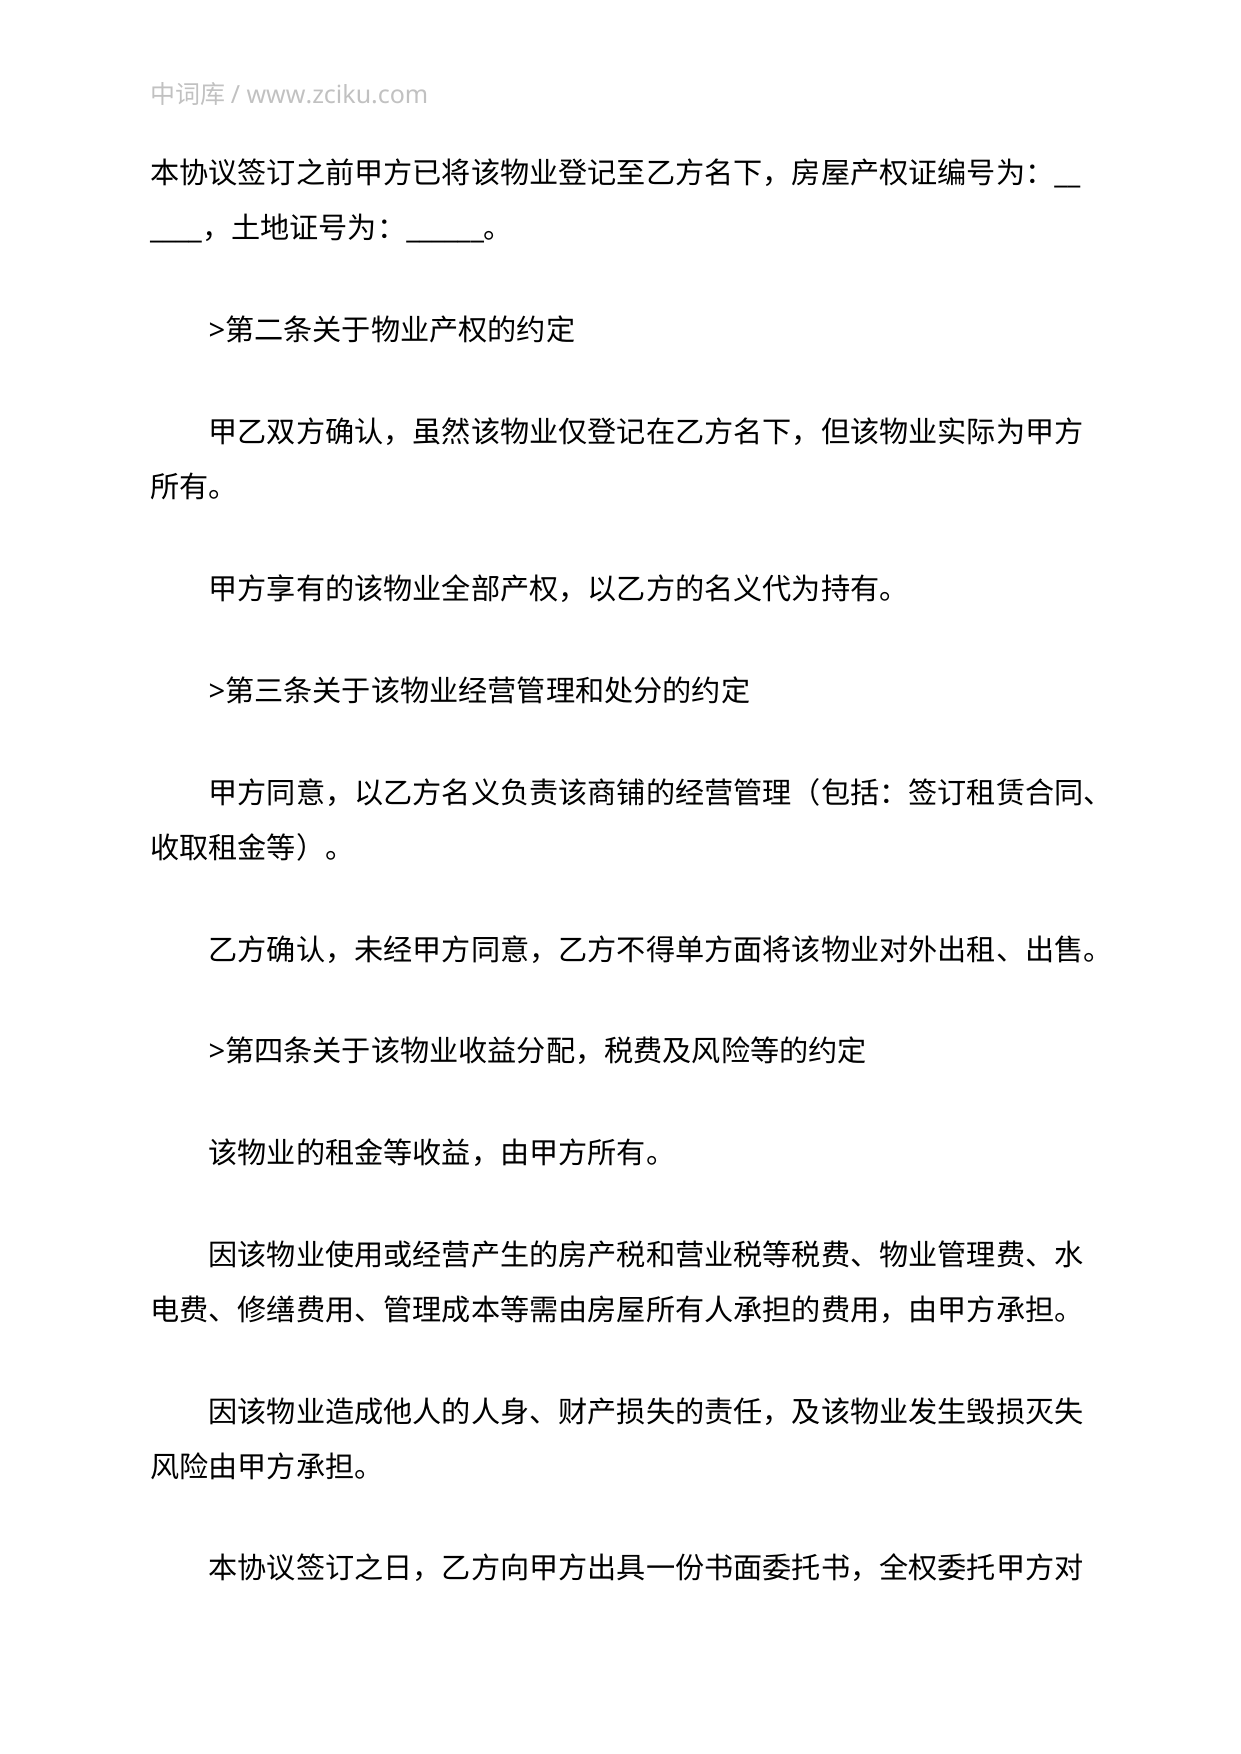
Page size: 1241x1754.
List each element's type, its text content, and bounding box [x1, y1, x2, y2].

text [150, 1545, 1090, 1587]
text 甲乙双方确认，虽然该物业仅登记在乙方名下，但该物业实际为甲方所有。 [150, 409, 1090, 506]
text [150, 150, 1090, 247]
text 乙方确认，未经甲方同意，乙方不得单方面将该物业对外出租、出售。 [150, 926, 1090, 968]
text >第三条关于该物业经营管理和处分的约定 [150, 667, 1090, 710]
text >第四条关于该物业收益分配，税费及风险等的约定 [150, 1028, 1090, 1070]
text 甲方同意，以乙方名义负责该商铺的经营管理（包括：签订租赁合同、收取租金等）。 [150, 769, 1090, 867]
text 因该物业使用或经营产生的房产税和营业税等税费、物业管理费、水电费、修缮费用、管理成本等需由房屋所有人承担的费用，由甲方承担。 [150, 1232, 1090, 1329]
text 甲方享有的该物业全部产权，以乙方的名义代为持有。 [150, 566, 1090, 608]
text 因该物业造成他人的人身、财产损失的责任，及该物业发生毁损灭失风险由甲方承担。 [150, 1388, 1090, 1485]
text >第二条关于物业产权的约定 [150, 307, 1090, 349]
text 该物业的租金等收益，由甲方所有。 [150, 1130, 1090, 1172]
